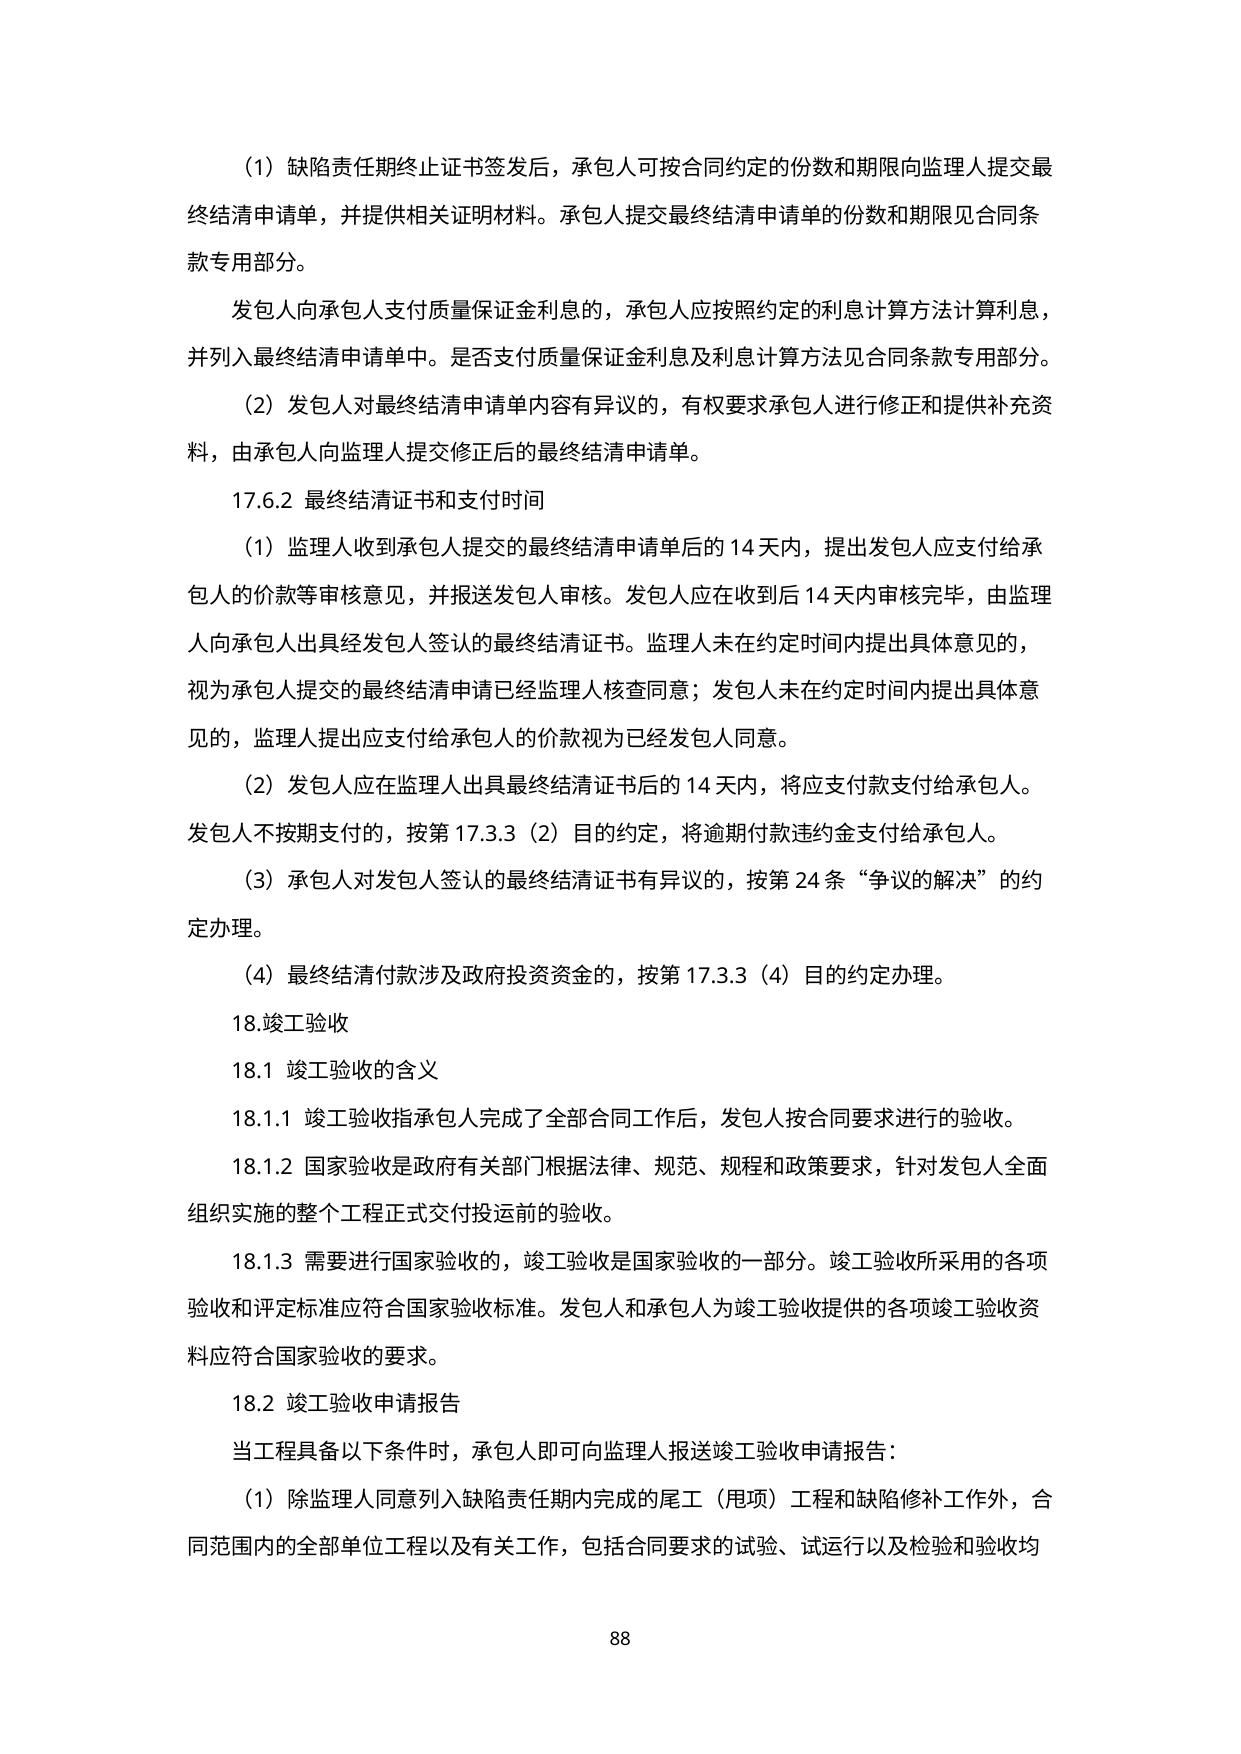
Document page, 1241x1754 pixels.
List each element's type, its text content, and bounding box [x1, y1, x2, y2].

text （4）最终结清付款涉及政府投资资金的，按第17.3.3（4）目的约定办理。 [187, 958, 1053, 990]
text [187, 1482, 1053, 1561]
text （3）承包人对发包人签认的最终结清证书有异议的，按第24条“争议的解决”的约定办理。 [187, 863, 1053, 942]
text 18.2 竣工验收申请报告 [187, 1386, 1053, 1418]
text 发包人向承包人支付质量保证金利息的，承包人应按照约定的利息计算方法计算利息，并列入最终结清申请单中。是否支付质量保证金利息及利息计算方法见合同条款专用部分。 [187, 293, 1053, 372]
text 18.1.2 国家验收是政府有关部门根据法律、规范、规程和政策要求，针对发包人全面组织实施的整个工程正式交付投运前的验收。 [187, 1149, 1053, 1228]
text 18.1.1 竣工验收指承包人完成了全部合同工作后，发包人按合同要求进行的验收。 [187, 1101, 1053, 1133]
text （2）发包人应在监理人出具最终结清证书后的14天内，将应支付款支付给承包人。发包人不按期支付的，按第17.3.3（2）目的约定，将逾期付款违约金支付给承包人。 [187, 768, 1053, 847]
text 18.竣工验收 [187, 1006, 1053, 1038]
text （1）缺陷责任期终止证书签发后，承包人可按合同约定的份数和期限向监理人提交最终结清申请单，并提供相关证明材料。承包人提交最终结清申请单的份数和期限见合同条款专用部分。 [187, 150, 1053, 277]
text 当工程具备以下条件时，承包人即可向监理人报送竣工验收申请报告： [187, 1434, 1053, 1466]
text 18.1.3 需要进行国家验收的，竣工验收是国家验收的一部分。竣工验收所采用的各项验收和评定标准应符合国家验收标准。发包人和承包人为竣工验收提供的各项竣工验收资料应符合国家验收的要求。 [187, 1244, 1053, 1371]
text （2）发包人对最终结清申请单内容有异议的，有权要求承包人进行修正和提供补充资料，由承包人向监理人提交修正后的最终结清申请单。 [187, 388, 1053, 467]
text 18.1 竣工验收的含义 [187, 1053, 1053, 1085]
text 17.6.2 最终结清证书和支付时间 [187, 483, 1053, 514]
text （1）监理人收到承包人提交的最终结清申请单后的14天内，提出发包人应支付给承包人的价款等审核意见，并报送发包人审核。发包人应在收到后14天内审核完毕，由监理人向承包人出具经发包人签认的最终结清证书。监理人未在约定时间内提出具体意见的，视为承包人提交的最终结清申请已经监理人核查同意；发包人未在约定时间内提出具体意见的，监理人提出应支付给承包人的价款视为已经发包人同意。 [187, 530, 1053, 752]
